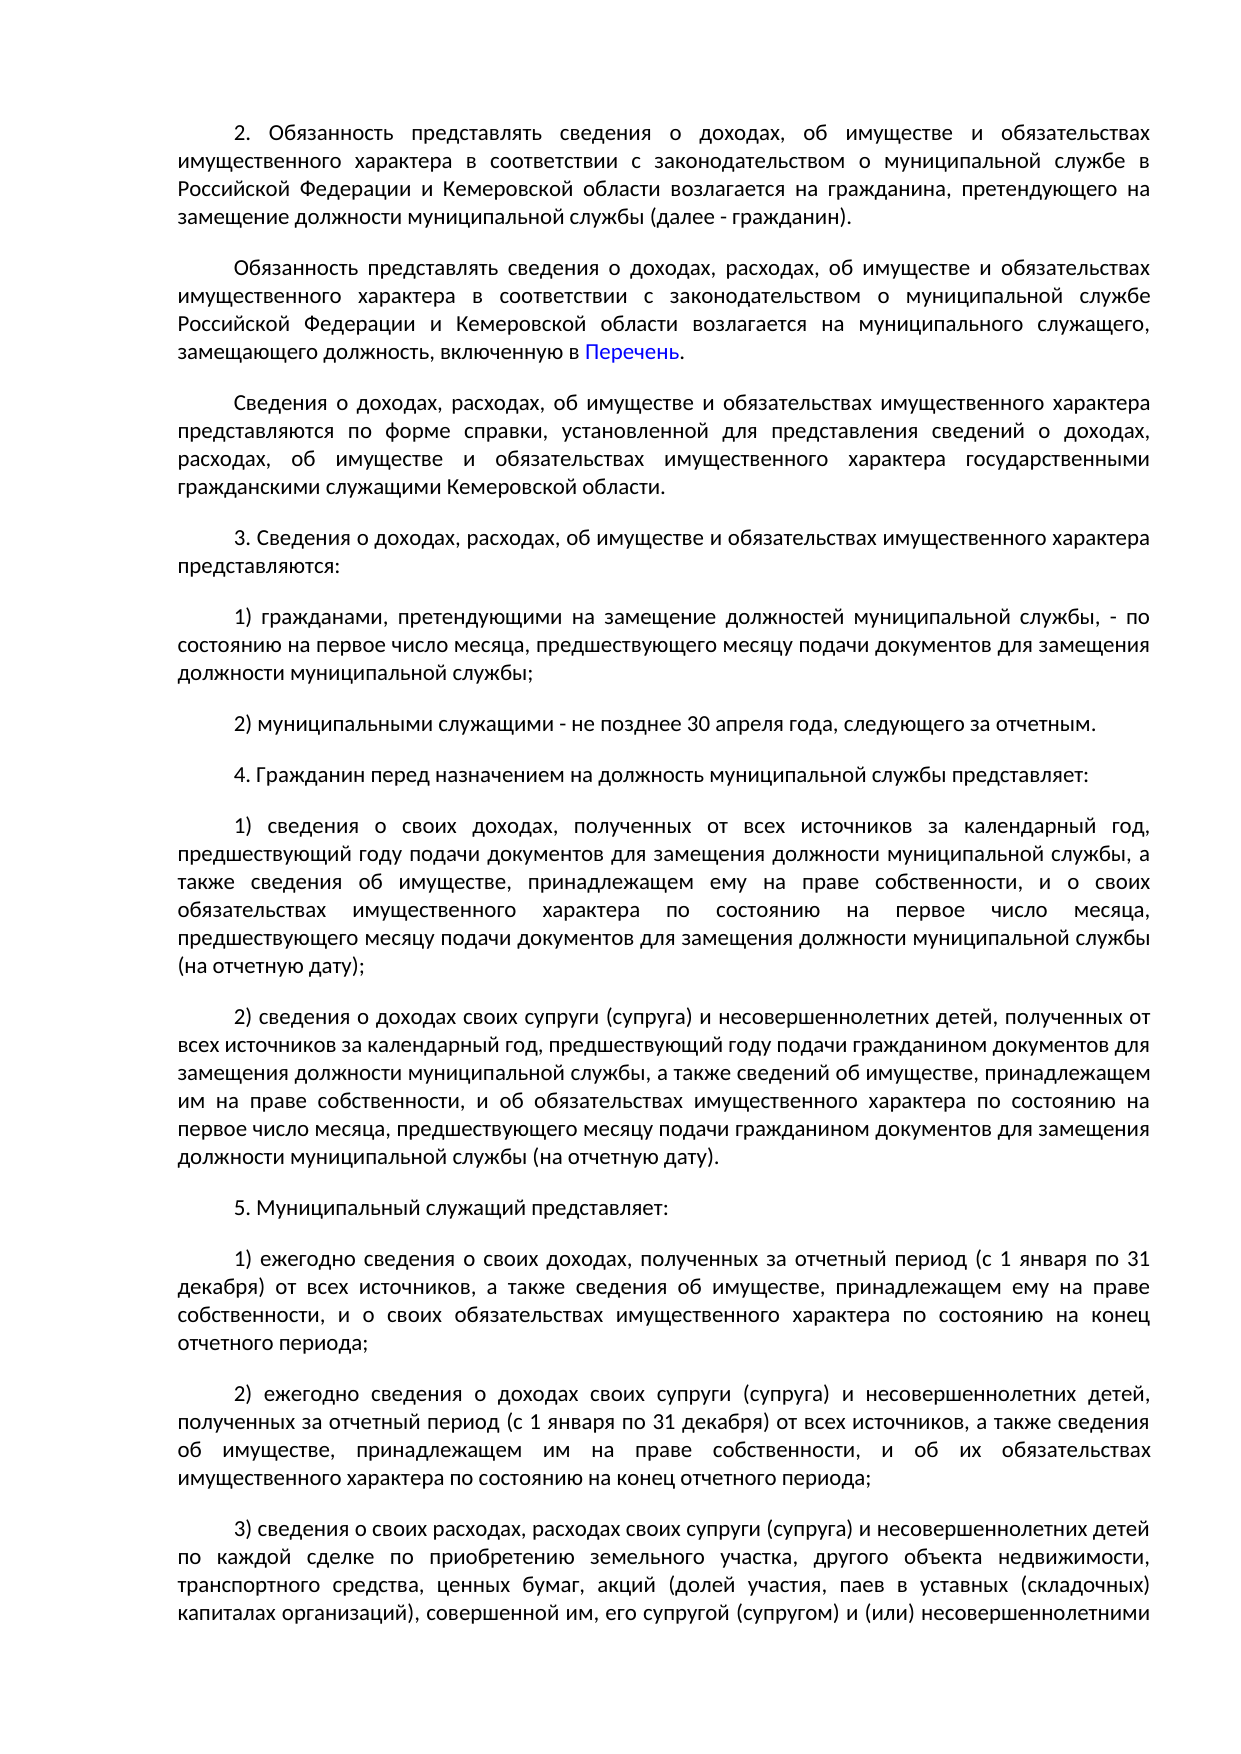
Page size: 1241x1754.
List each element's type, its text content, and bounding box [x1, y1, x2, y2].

text 3. Сведения о доходах, расходах, об имуществе и обязательствах имущественного характера представляются: [177, 523, 1152, 579]
text Обязанность представлять сведения о доходах, расходах, об имуществе и обязательствах имущественного характера в соответствии с законодательством о муниципальной службе Российской Федерации и Кемеровской области возлагается на муниципального служащего, замещающего должность, включенную в Перечень. [177, 253, 1152, 365]
text 5. Муниципальный служащий представляет: [177, 1193, 1152, 1221]
text Сведения о доходах, расходах, об имуществе и обязательствах имущественного характера представляются по форме справки, установленной для представления сведений о доходах, расходах, об имуществе и обязательствах имущественного характера государственными гражданскими служащими Кемеровской области. [177, 388, 1152, 500]
text 1) ежегодно сведения о своих доходах, полученных за отчетный период (с 1 января по 31 декабря) от всех источников, а также сведения об имуществе, принадлежащем ему на праве собственности, и о своих обязательствах имущественного характера по состоянию на конец отчетного периода; [177, 1244, 1152, 1356]
text 2. Обязанность представлять сведения о доходах, об имуществе и обязательствах имущественного характера в соответствии с законодательством о муниципальной службе в Российской Федерации и Кемеровской области возлагается на гражданина, претендующего на замещение должности муниципальной службы (далее - гражданин). [177, 118, 1152, 230]
text 4. Гражданин перед назначением на должность муниципальной службы представляет: [177, 760, 1152, 788]
text 1) гражданами, претендующими на замещение должностей муниципальной службы, - по состоянию на первое число месяца, предшествующего месяцу подачи документов для замещения должности муниципальной службы; [177, 602, 1152, 686]
text 1) сведения о своих доходах, полученных от всех источников за календарный год, предшествующий году подачи документов для замещения должности муниципальной службы, а также сведения об имуществе, принадлежащем ему на праве собственности, и о своих обязательствах имущественного характера по состоянию на первое число месяца, предшествующего месяцу подачи документов для замещения должности муниципальной службы (на отчетную дату); [177, 811, 1152, 979]
text 2) сведения о доходах своих супруги (супруга) и несовершеннолетних детей, полученных от всех источников за календарный год, предшествующий году подачи гражданином документов для замещения должности муниципальной службы, а также сведений об имуществе, принадлежащем им на праве собственности, и об обязательствах имущественного характера по состоянию на первое число месяца, предшествующего месяцу подачи гражданином документов для замещения должности муниципальной службы (на отчетную дату). [177, 1002, 1152, 1170]
text 2) муниципальными служащими - не позднее 30 апреля года, следующего за отчетным. [177, 709, 1152, 737]
text 2) ежегодно сведения о доходах своих супруги (супруга) и несовершеннолетних детей, полученных за отчетный период (с 1 января по 31 декабря) от всех источников, а также сведения об имуществе, принадлежащем им на праве собственности, и об их обязательствах имущественного характера по состоянию на конец отчетного периода; [177, 1379, 1152, 1491]
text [177, 1514, 1152, 1626]
